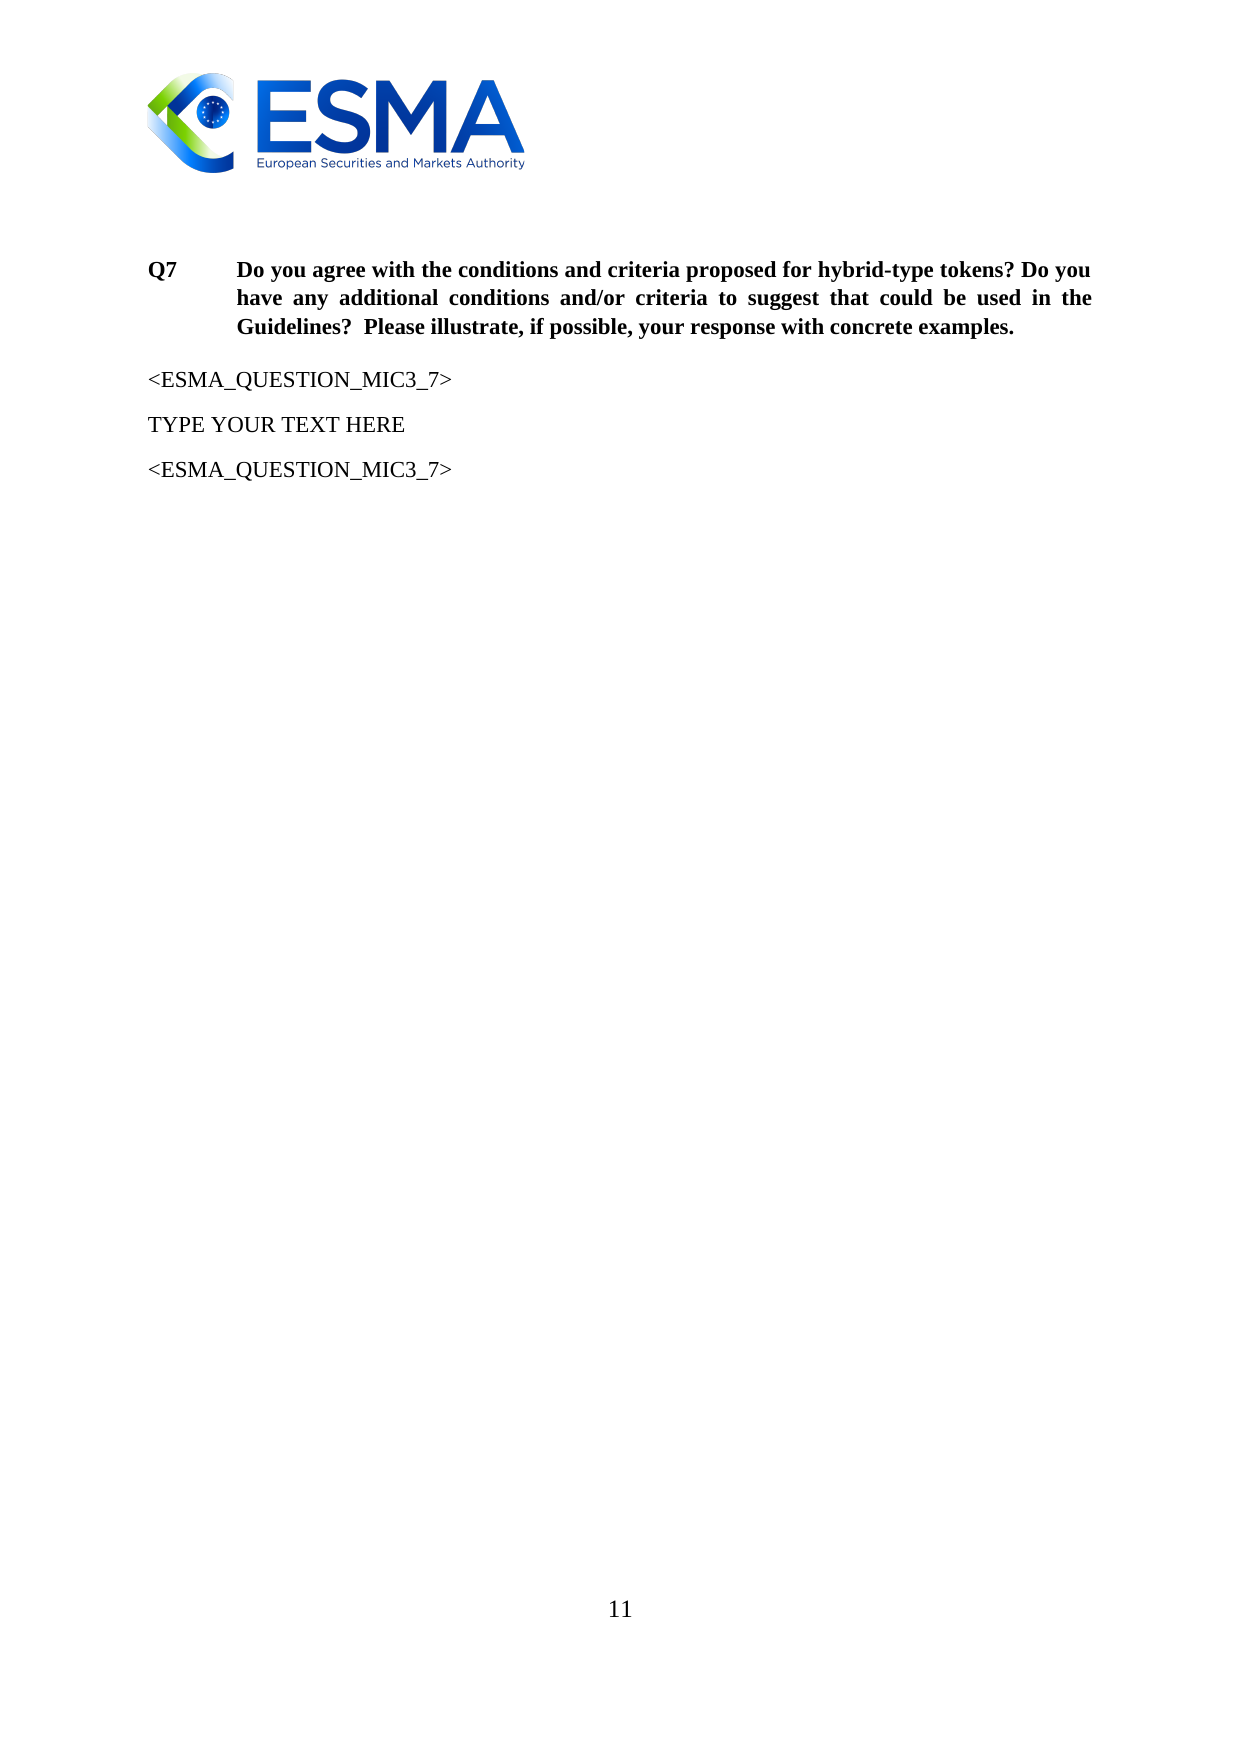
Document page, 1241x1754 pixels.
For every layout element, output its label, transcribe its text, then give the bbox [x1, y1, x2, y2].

text <ESMA_QUESTION_MIC3_7> [148, 366, 1092, 393]
text <ESMA_QUESTION_MIC3_7> [148, 457, 1092, 483]
list Do you agree with the conditions and criteria proposed for hybrid-type tokens? Do you have any additional conditions and/or criteria to suggest that could be used in the Guidelines? Please illustrate, if possible, your response with concrete examples. [148, 256, 1092, 339]
text TYPE YOUR TEXT HERE [148, 411, 1092, 438]
picture [147, 73, 525, 173]
